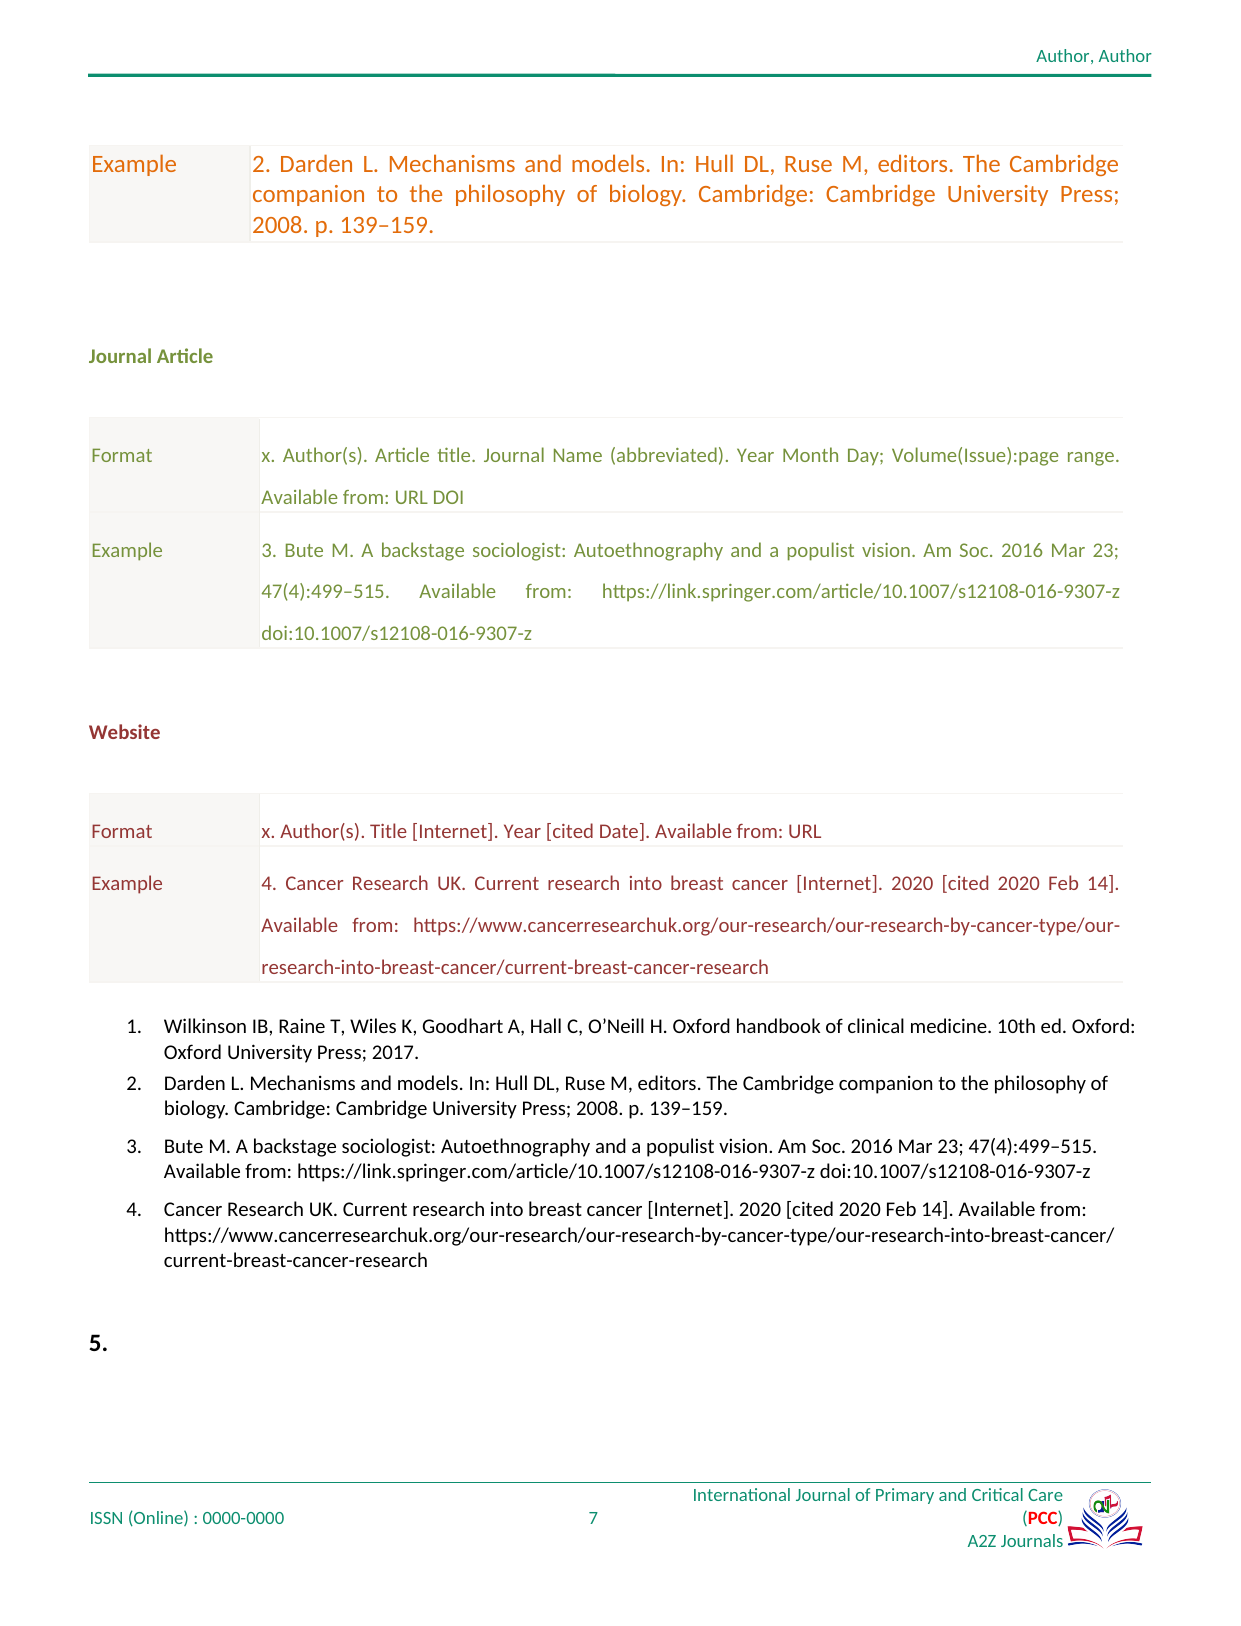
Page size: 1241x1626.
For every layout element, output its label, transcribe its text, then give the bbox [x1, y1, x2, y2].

text Journal Article [89, 327, 1152, 369]
text Website [89, 703, 1152, 744]
list Wilkinson IB, Raine T, Wiles K, Goodhart A, Hall C, O’Neill H. Oxford handbook of clinical medicine. 10th ed. Oxford: Oxford University Press; 2017. [126, 1014, 1152, 1064]
table_cell Example [90, 513, 259, 647]
table_header Format [90, 794, 259, 845]
table_cell 2. Darden L. Mechanisms and models. In: Hull DL, Ruse M, editors. The Cambridge companion to the philosophy of biology. Cambridge: Cambridge University Press; 2008. p. 139–159. [251, 146, 1123, 241]
picture [1067, 1483, 1143, 1549]
table_cell Example [90, 847, 259, 981]
table_cell 3. Bute M. A backstage sociologist: Autoethnography and a populist vision. Am Soc. 2016 Mar 23; 47(4):499–515. Available from: https://link.springer.com/article/10.1007/s12108-016-9307-z doi:10.1007/s12108-016-9307-z [260, 513, 1123, 647]
list Darden L. Mechanisms and models. In: Hull DL, Ruse M, editors. The Cambridge companion to the philosophy of biology. Cambridge: Cambridge University Press; 2008. p. 139–159. [126, 1070, 1152, 1121]
table_header x. Author(s). Article title. Journal Name (abbreviated). Year Month Day; Volume(Issue):page range. Available from: URL DOI [260, 418, 1123, 511]
table_cell Example [90, 146, 249, 241]
list Bute M. A backstage sociologist: Autoethnography and a populist vision. Am Soc. 2016 Mar 23; 47(4):499–515. Available from: https://link.springer.com/article/10.1007/s12108-016-9307-z doi:10.1007/s12108-016-9307-z [126, 1133, 1152, 1184]
table_header x. Author(s). Title [Internet]. Year [cited Date]. Available from: URL [260, 794, 1123, 845]
list Cancer Research UK. Current research into breast cancer [Internet]. 2020 [cited 2020 Feb 14]. Available from: https://www.cancerresearchuk.org/our-research/our-research-by-cancer-type/our-research-into-breast-cancer/current-breast-cancer-research [126, 1196, 1152, 1273]
table_header Format [90, 418, 259, 511]
table_cell 4. Cancer Research UK. Current research into breast cancer [Internet]. 2020 [cited 2020 Feb 14]. Available from: https://www.cancerresearchuk.org/our-research/our-research-by-cancer-type/our-research-into-breast-cancer/current-breast-cancer-research [260, 847, 1123, 981]
